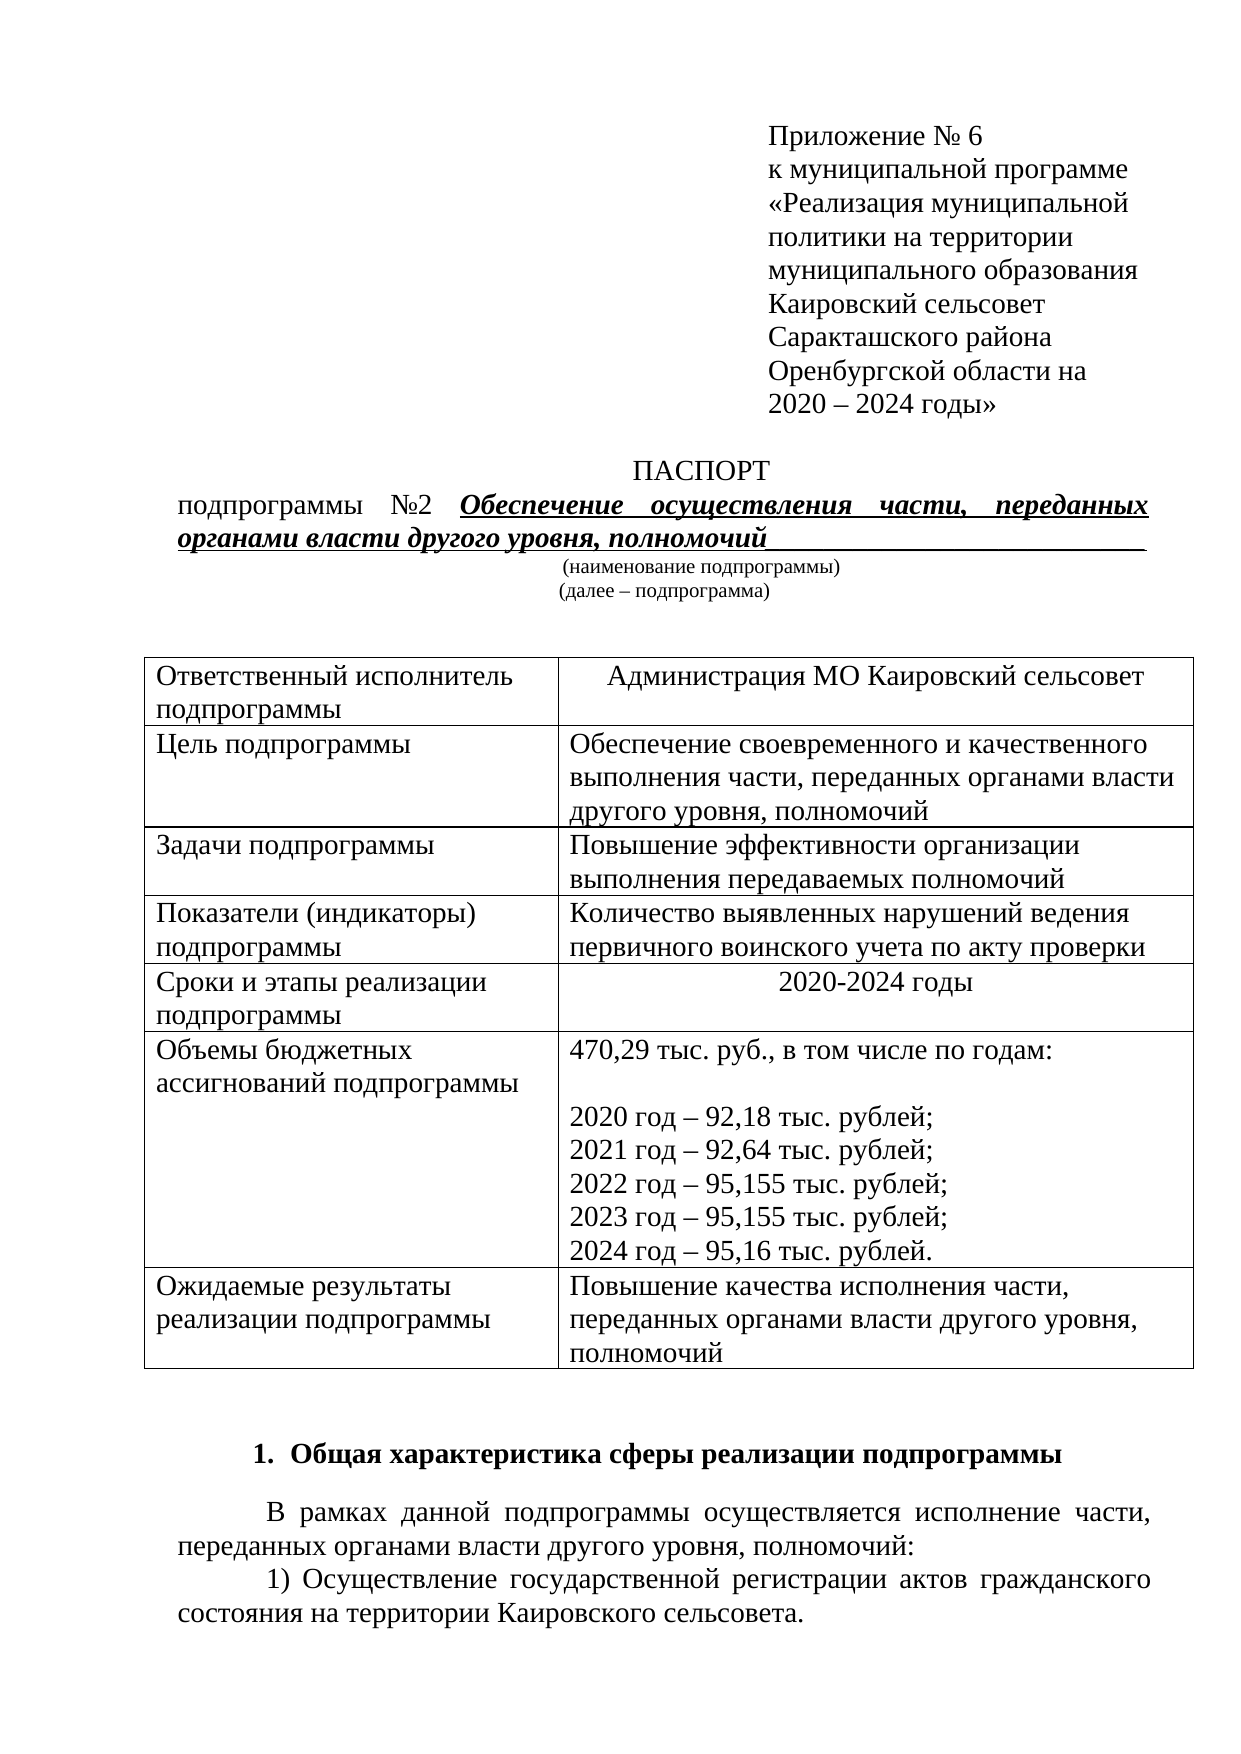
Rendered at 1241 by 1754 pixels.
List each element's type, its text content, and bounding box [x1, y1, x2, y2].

table_cell Показатели (индикаторы) подпрограммы [145, 896, 558, 963]
text к муниципальной программе [768, 152, 1152, 185]
table_cell Обеспечение своевременного и качественного выполнения части, переданных органами власти другого уровня, полномочий [559, 726, 1193, 826]
table_cell Объемы бюджетных ассигнований подпрограммы [145, 1032, 558, 1267]
text Приложение № 6 [768, 118, 1152, 152]
text (наименование подпрограммы) [177, 554, 1152, 578]
table_cell 2020-2024 годы [559, 964, 1193, 1031]
text В рамках данной подпрограммы осуществляется исполнение части, переданных органами власти другого уровня, полномочий: [177, 1494, 1152, 1561]
table_cell Повышение качества исполнения части, переданных органами власти другого уровня, полномочий [559, 1268, 1193, 1368]
table_cell Задачи подпрограммы [145, 828, 558, 894]
table_cell Сроки и этапы реализации подпрограммы [145, 964, 558, 1031]
text подпрограммы №2 Обеспечение осуществления части, переданных органами власти другого уровня, полномочий__________________________ [177, 487, 1152, 554]
text «Реализация муниципальной политики на территории муниципального образования Каировский сельсовет Саракташского района Оренбургской области на 2020 – 2024 годы» [768, 185, 1152, 420]
text (далее – подпрограмма) [177, 578, 1152, 602]
list Общая характеристика сферы реализации подпрограммы [252, 1436, 1152, 1470]
table_cell Количество выявленных нарушений ведения первичного воинского учета по акту проверки [559, 896, 1193, 963]
table_header Ответственный исполнитель подпрограммы [145, 658, 558, 725]
text 1) Осуществление государственной регистрации актов гражданского состояния на территории Каировского сельсовета. [177, 1561, 1152, 1628]
text ПАСПОРТ [177, 453, 1152, 487]
table_header Администрация МО Каировский сельсовет [559, 658, 1193, 725]
table_cell Ожидаемые результаты реализации подпрограммы [145, 1268, 558, 1368]
table_cell Цель подпрограммы [145, 726, 558, 826]
table_cell 470,29 тыс. руб., в том числе по годам: 2020 год – 92,18 тыс. рублей; 2021 год – 92,64 тыс. рублей; 2022 год – 95,155 тыс. рублей; 2023 год – 95,155 тыс. рублей; 2024 год – 95,16 тыс. рублей. [559, 1032, 1193, 1267]
table_cell Повышение эффективности организации выполнения передаваемых полномочий [559, 828, 1193, 894]
